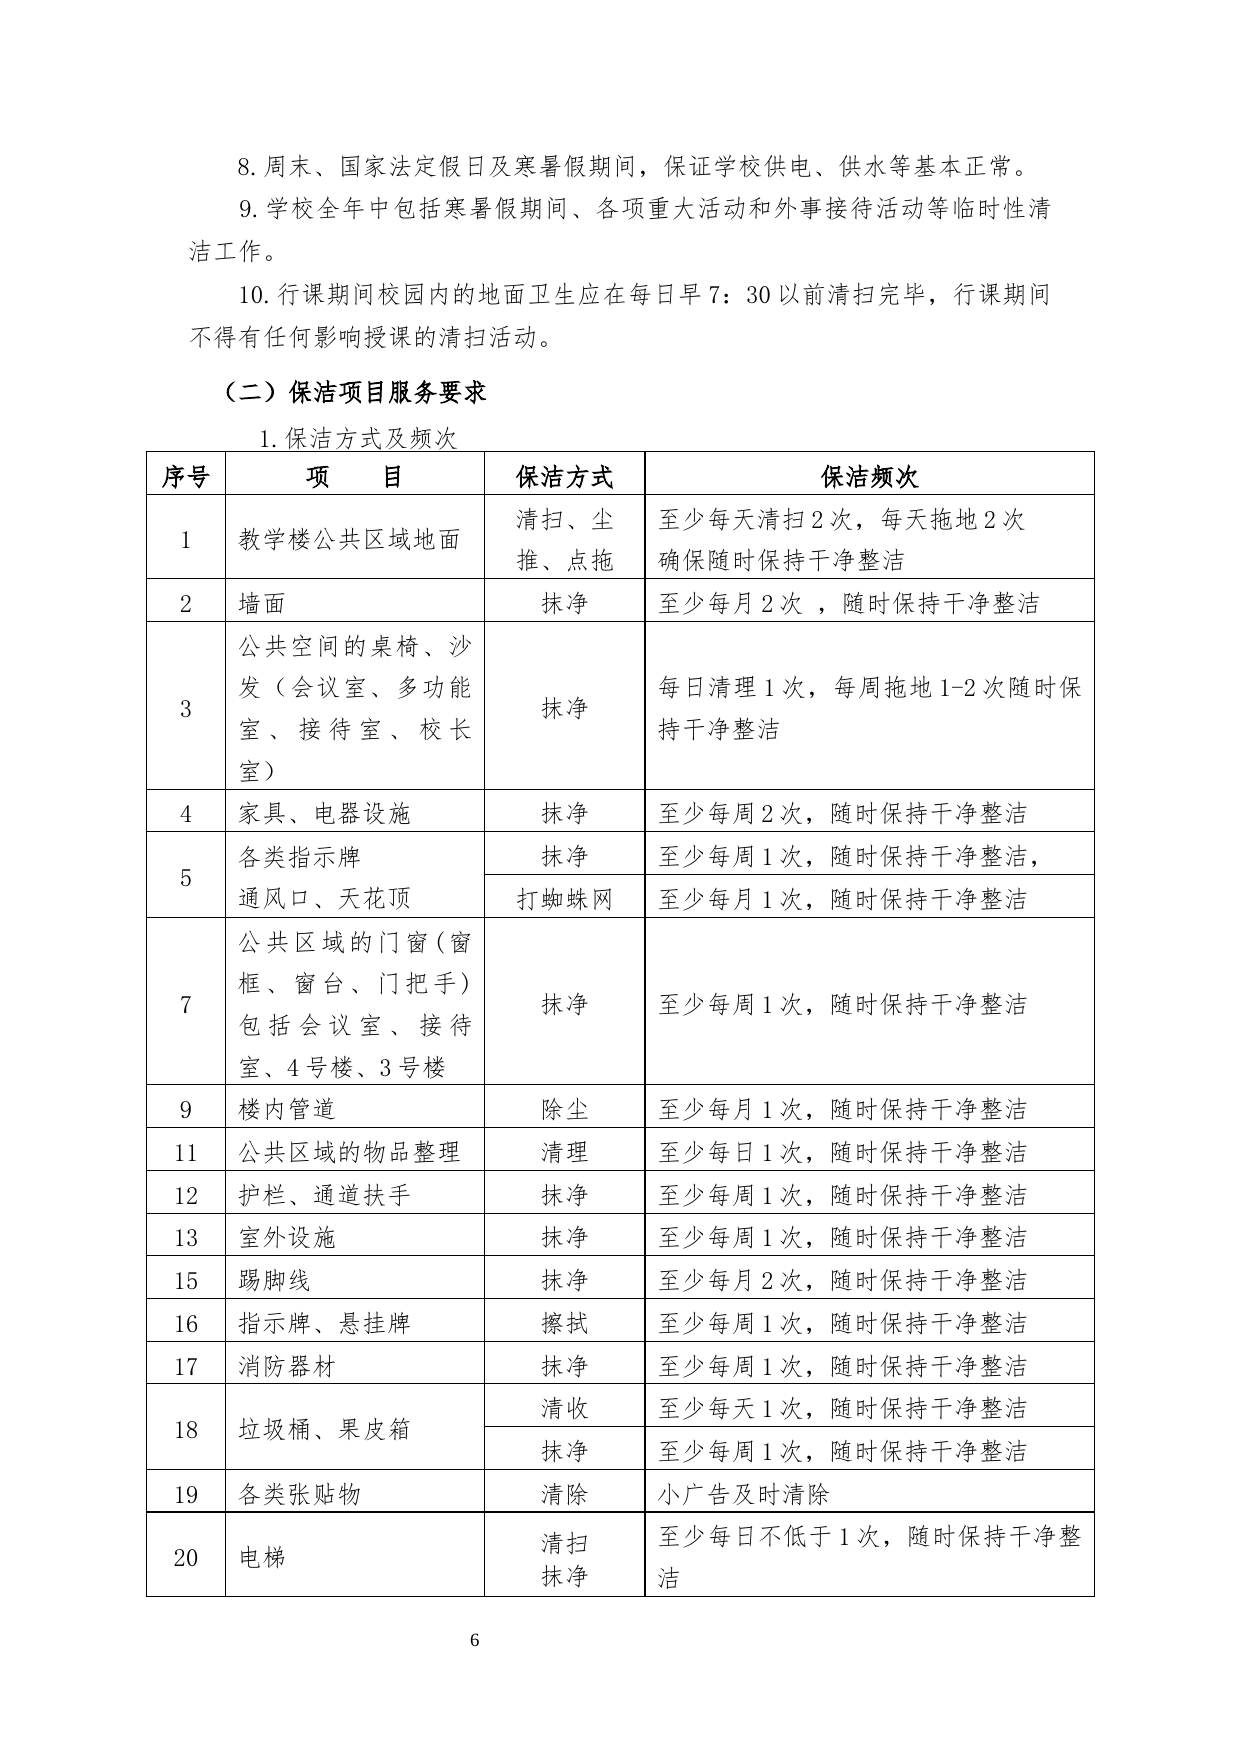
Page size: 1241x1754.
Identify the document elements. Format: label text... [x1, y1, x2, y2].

table_cell 至少每天清扫2次，每天拖地2次 确保随时保持干净整洁 [646, 495, 1094, 578]
table_cell 至少每周1次，随时保持干净整洁 [646, 1299, 1094, 1341]
table_cell 抹净 [485, 832, 644, 874]
table_cell 4 [147, 790, 225, 831]
table_cell 抹净 [485, 1256, 644, 1298]
table_cell 清收 [485, 1384, 644, 1426]
table_cell 抹净 [485, 1214, 644, 1255]
table_cell 抹净 [485, 1427, 644, 1469]
table_cell 17 [147, 1342, 225, 1383]
table_cell 16 [147, 1299, 225, 1341]
table_cell 抹净 [485, 1342, 644, 1383]
table_cell 至少每周1次，随时保持干净整洁 [646, 918, 1094, 1084]
table_cell 除尘 [485, 1085, 644, 1127]
table_cell 至少每周1次，随时保持干净整洁 [646, 1427, 1094, 1469]
table_cell 家具、电器设施 [226, 790, 484, 831]
table_cell 小广告及时清除 [646, 1470, 1094, 1511]
table_cell 护栏、通道扶手 [226, 1171, 484, 1212]
table_cell 各类张贴物 [226, 1470, 484, 1511]
table_cell 电梯 [226, 1513, 484, 1596]
table_cell 5 [147, 832, 225, 917]
table_cell 1 [147, 495, 225, 578]
table_cell 至少每周1次，随时保持干净整洁 [646, 1171, 1094, 1212]
table_cell 12 [147, 1171, 225, 1212]
table_cell 公共区域的物品整理 [226, 1128, 484, 1170]
table_cell 至少每天1次，随时保持干净整洁 [646, 1384, 1094, 1426]
table_cell 楼内管道 [226, 1085, 484, 1127]
table_cell 9 [147, 1085, 225, 1127]
table_cell 11 [147, 1128, 225, 1170]
table_cell 15 [147, 1256, 225, 1298]
table_cell 擦拭 [485, 1299, 644, 1341]
text 9.学校全年中包括寒暑假期间、各项重大活动和外事接待活动等临时性清洁工作。 [187, 193, 1053, 264]
table_cell 抹净 [485, 1171, 644, 1212]
table_cell 3 [147, 622, 225, 788]
table_header 项 目 [226, 452, 484, 494]
table_cell 19 [147, 1470, 225, 1511]
table_cell 踢脚线 [226, 1256, 484, 1298]
table_cell 至少每周2次，随时保持干净整洁 [646, 790, 1094, 831]
table_cell 公共区域的门窗(窗框、窗台、门把手)包括会议室、接待室、4号楼、3号楼 [226, 918, 484, 1084]
table_cell 清理 [485, 1128, 644, 1170]
table_header 保洁频次 [646, 452, 1094, 494]
table_header 保洁方式 [485, 452, 644, 494]
table_cell 抹净 [485, 579, 644, 621]
table_cell 抹净 [485, 622, 644, 788]
table_cell 垃圾桶、果皮箱 [226, 1384, 484, 1469]
table_cell 各类指示牌 通风口、天花顶 [226, 832, 484, 917]
table_cell 抹净 [485, 918, 644, 1084]
table_cell 至少每月1次，随时保持干净整洁 [646, 875, 1094, 917]
table_cell 18 [147, 1384, 225, 1469]
table_cell 至少每月2次，随时保持干净整洁 [646, 1256, 1094, 1298]
text 1.保洁方式及频次 [208, 422, 1053, 451]
table_cell 至少每月2次 ，随时保持干净整洁 [646, 579, 1094, 621]
table_cell 清扫 抹净 [485, 1513, 644, 1596]
table_cell 至少每日1次，随时保持干净整洁 [646, 1128, 1094, 1170]
table_cell 至少每周1次，随时保持干净整洁， [646, 832, 1094, 874]
table_cell 消防器材 [226, 1342, 484, 1383]
table_cell 指示牌、悬挂牌 [226, 1299, 484, 1341]
table_cell 教学楼公共区域地面 [226, 495, 484, 578]
table_cell 抹净 [485, 790, 644, 831]
table_cell 打蜘蛛网 [485, 875, 644, 917]
table_cell 20 [147, 1513, 225, 1596]
text 10.行课期间校园内的地面卫生应在每日早7：30以前清扫完毕，行课期间不得有任何影响授课的清扫活动。 [187, 278, 1053, 350]
table_cell 至少每月1次，随时保持干净整洁 [646, 1085, 1094, 1127]
table_cell 7 [147, 918, 225, 1084]
table_cell 清除 [485, 1470, 644, 1511]
table_cell 清扫、尘推、点拖 [485, 495, 644, 578]
text 8.周末、国家法定假日及寒暑假期间，保证学校供电、供水等基本正常。 [187, 150, 1053, 178]
table_cell 13 [147, 1214, 225, 1255]
table_cell 每日清理1次，每周拖地1-2次随时保持干净整洁 [646, 622, 1094, 788]
table_cell 至少每周1次，随时保持干净整洁 [646, 1214, 1094, 1255]
list （二）保洁项目服务要求 [212, 364, 1102, 410]
table_cell 公共空间的桌椅、沙发（会议室、多功能室、接待室、校长室） [226, 622, 484, 788]
table_header 序号 [147, 452, 225, 494]
table_cell 至少每日不低于1次，随时保持干净整洁 [646, 1513, 1094, 1596]
table_cell 室外设施 [226, 1214, 484, 1255]
table_cell 至少每周1次，随时保持干净整洁 [646, 1342, 1094, 1383]
table_cell 2 [147, 579, 225, 621]
table_cell 墙面 [226, 579, 484, 621]
